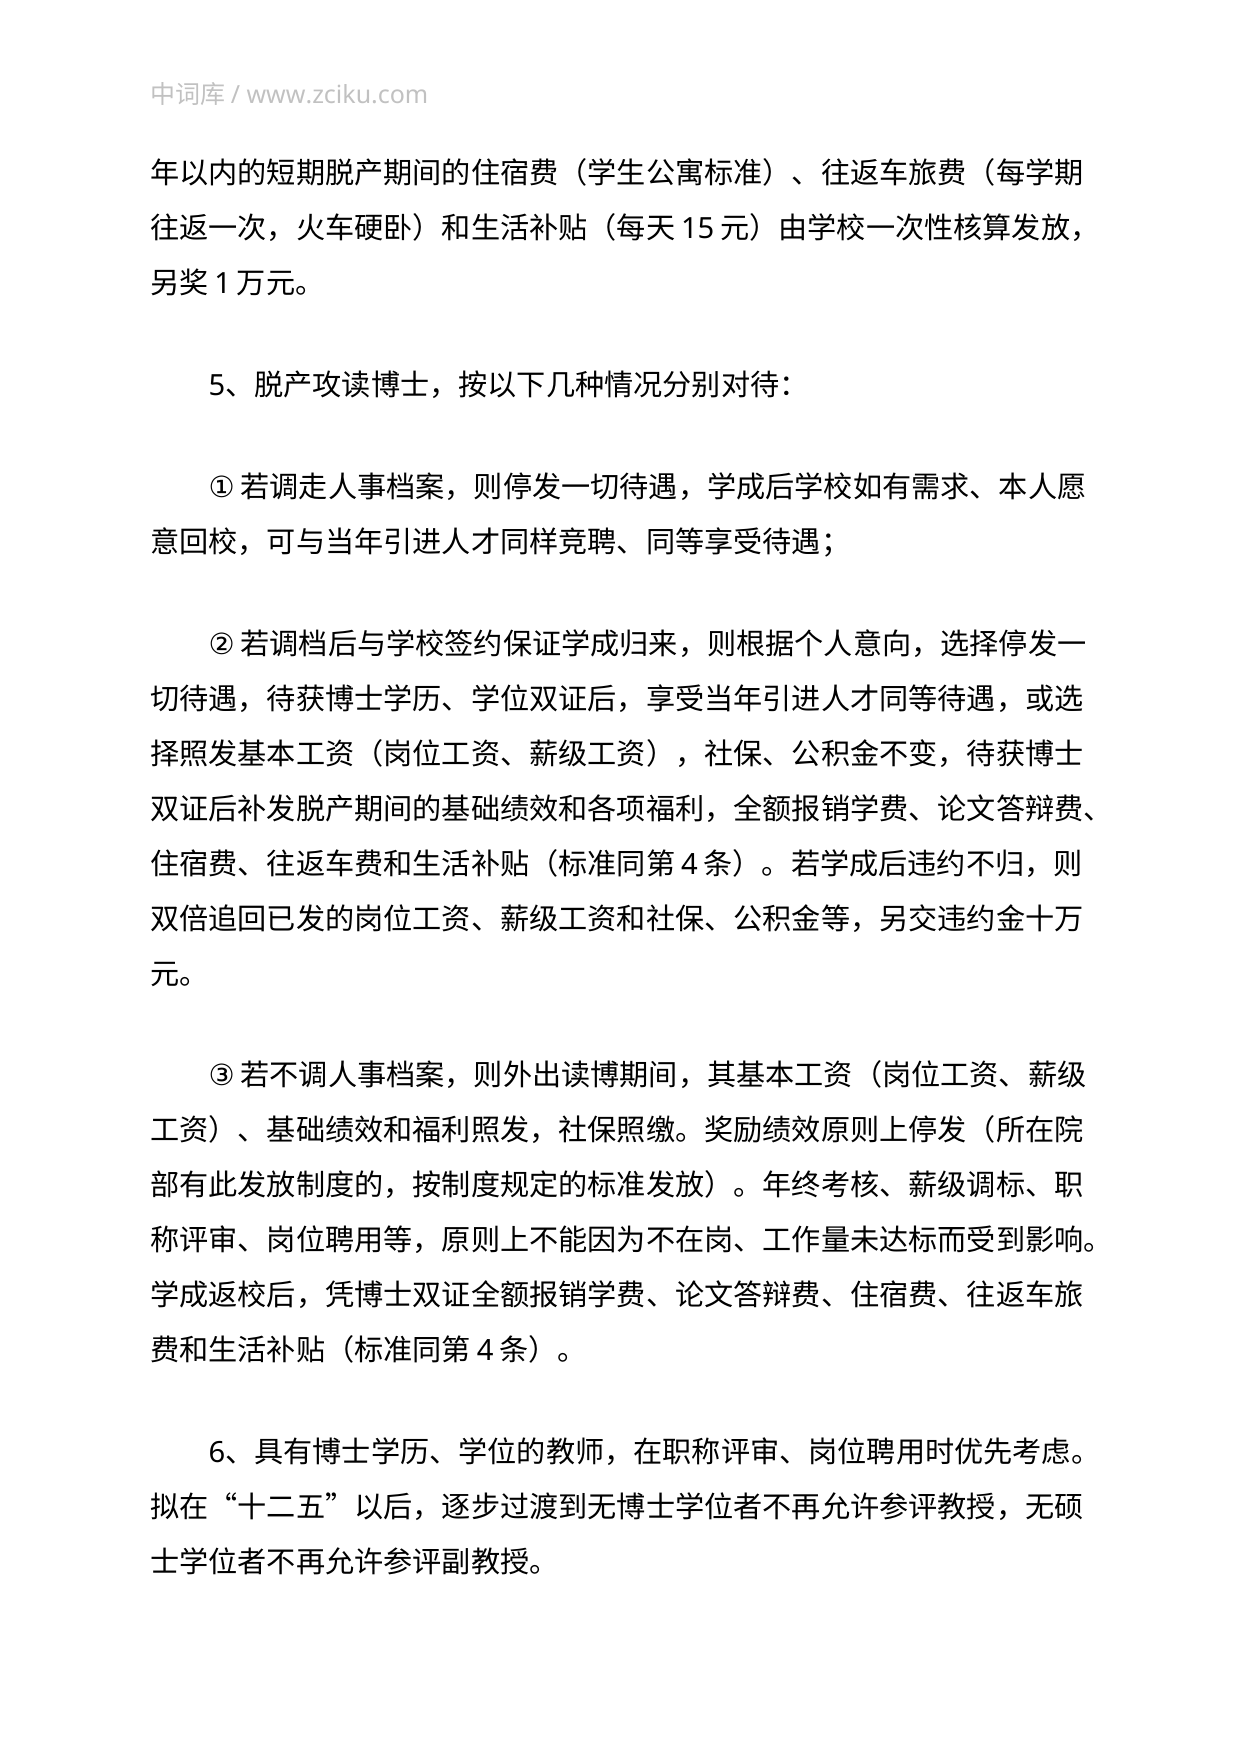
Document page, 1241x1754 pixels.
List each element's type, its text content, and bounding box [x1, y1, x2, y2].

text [150, 150, 1090, 302]
text 5、脱产攻读博士，按以下几种情况分别对待： [150, 362, 1090, 404]
text ③若不调人事档案，则外出读博期间，其基本工资（岗位工资、薪级工资）、基础绩效和福利照发，社保照缴。奖励绩效原则上停发（所在院部有此发放制度的，按制度规定的标准发放）。年终考核、薪级调标、职称评审、岗位聘用等，原则上不能因为不在岗、工作量未达标而受到影响。学成返校后，凭博士双证全额报销学费、论文答辩费、住宿费、往返车旅费和生活补贴（标准同第4条）。 [150, 1052, 1090, 1369]
text ②若调档后与学校签约保证学成归来，则根据个人意向，选择停发一切待遇，待获博士学历、学位双证后，享受当年引进人才同等待遇，或选择照发基本工资（岗位工资、薪级工资），社保、公积金不变，待获博士双证后补发脱产期间的基础绩效和各项福利，全额报销学费、论文答辩费、住宿费、往返车费和生活补贴（标准同第4条）。若学成后违约不归，则双倍追回已发的岗位工资、薪级工资和社保、公积金等，另交违约金十万元。 [150, 621, 1090, 992]
text 6、具有博士学历、学位的教师，在职称评审、岗位聘用时优先考虑。拟在“十二五”以后，逐步过渡到无博士学位者不再允许参评教授，无硕士学位者不再允许参评副教授。 [150, 1428, 1090, 1581]
text ①若调走人事档案，则停发一切待遇，学成后学校如有需求、本人愿意回校，可与当年引进人才同样竞聘、同等享受待遇； [150, 464, 1090, 561]
